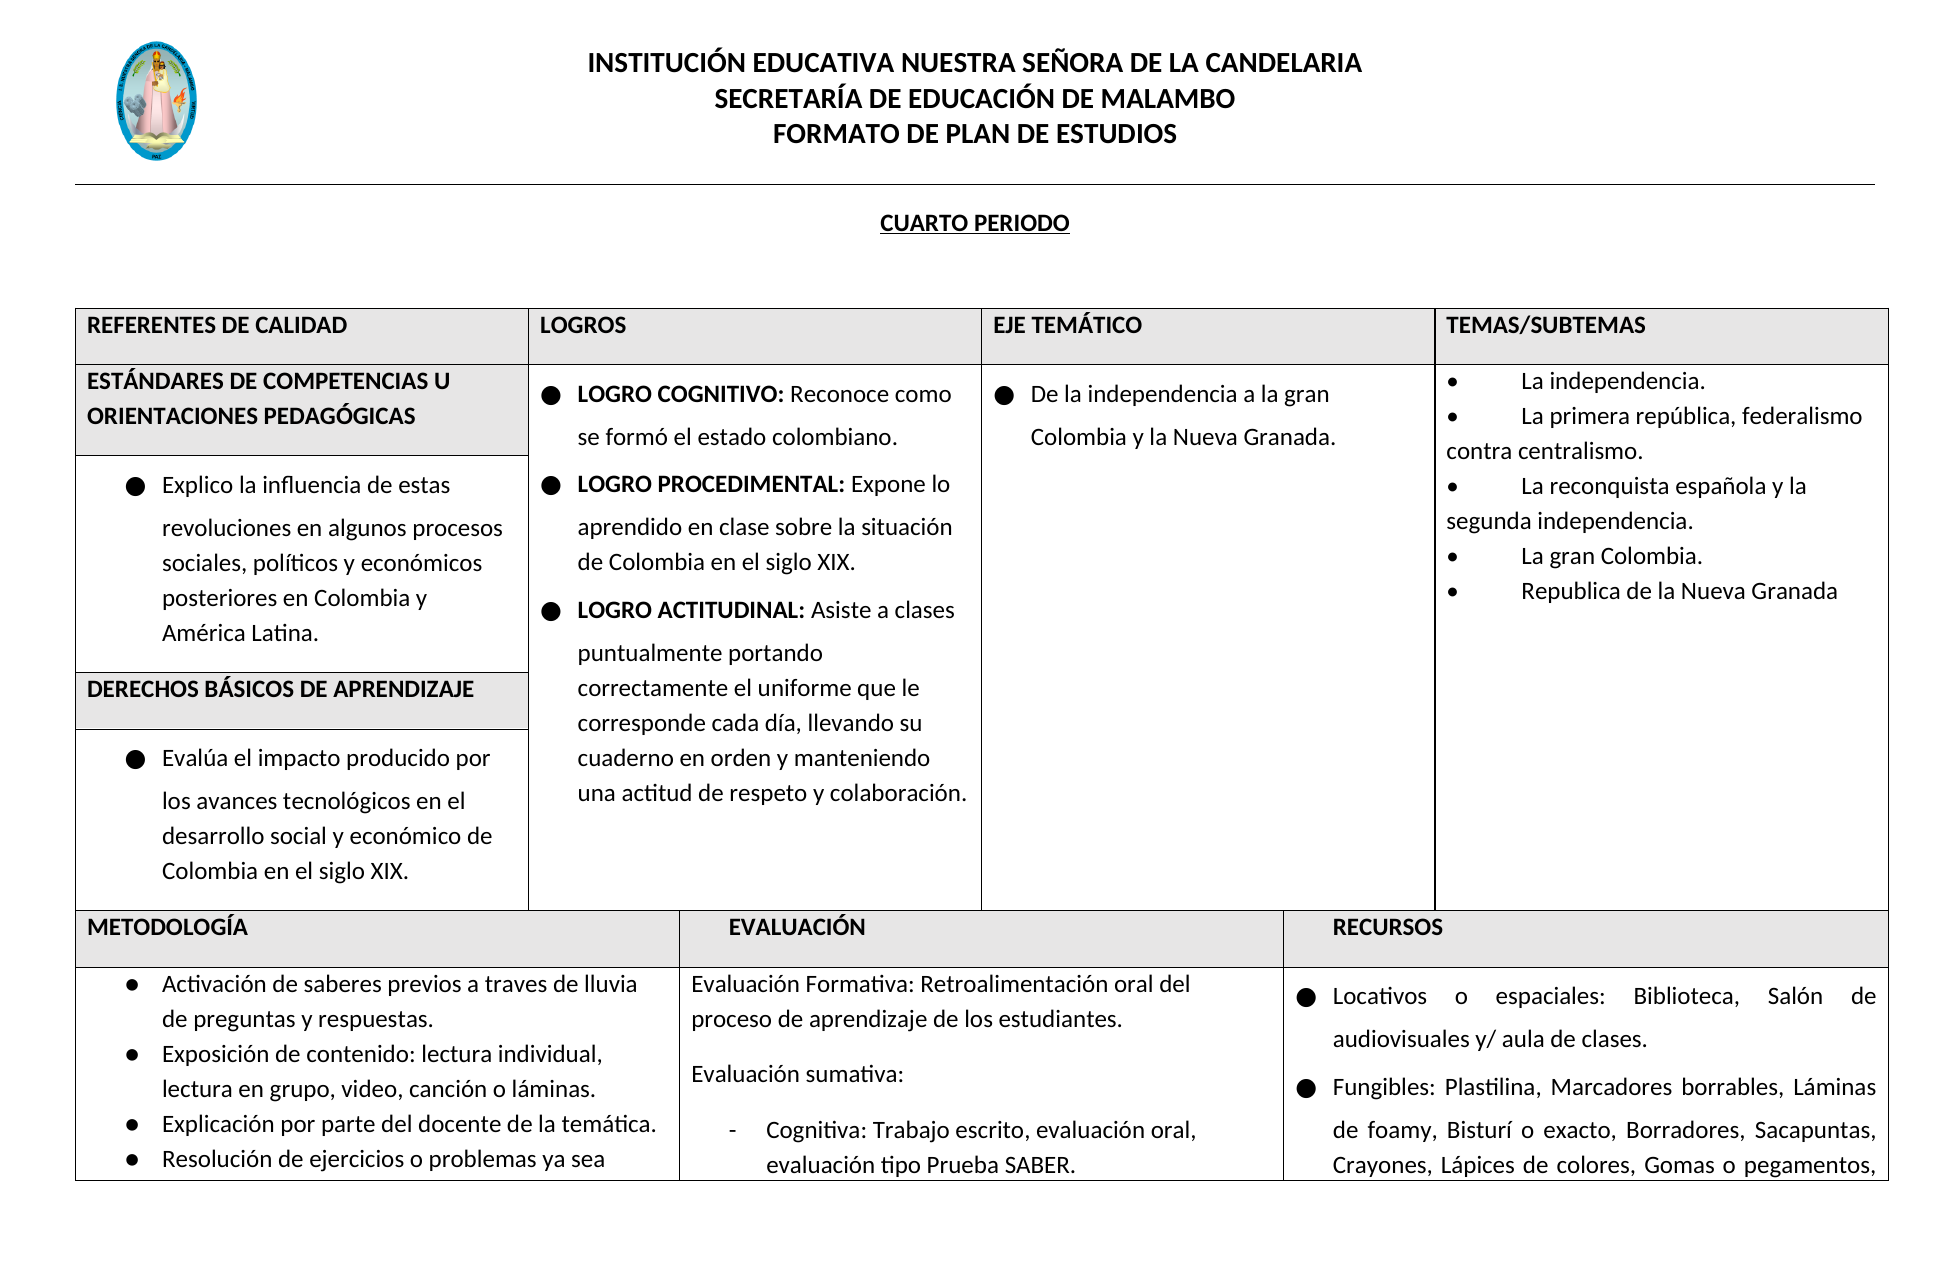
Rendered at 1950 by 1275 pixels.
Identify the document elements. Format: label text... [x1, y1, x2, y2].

table_header EJE TEMÁTICO [982, 309, 1434, 364]
table_cell Evalúa el impacto producido por los avances tecnológicos en el desarrollo social y económico de Colombia en el siglo XIX. [76, 730, 528, 910]
table_cell DERECHOS BÁSICOS DE APRENDIZAJE [76, 673, 528, 728]
table_cell EVALUACIÓN [680, 911, 1283, 967]
table_cell LOGRO COGNITIVO: Reconoce como se formó el estado colombiano. LOGRO PROCEDIMENTAL: Expone lo aprendido en clase sobre la situación de Colombia en el siglo XIX. LOGRO ACTITUDINAL: Asiste a clases puntualmente portando correctamente el uniforme que le corresponde cada día, llevando su cuaderno en orden y manteniendo una actitud de respeto y colaboración. [529, 365, 981, 910]
picture [110, 41, 203, 166]
table_cell De la independencia a la gran Colombia y la Nueva Granada. [982, 365, 1434, 910]
table_cell METODOLOGÍA [76, 911, 679, 967]
table_cell ESTÁNDARES DE COMPETENCIAS U ORIENTACIONES PEDAGÓGICAS [76, 365, 528, 455]
table_header TEMAS/SUBTEMAS [1436, 309, 1888, 364]
table_cell RECURSOS [1284, 911, 1888, 967]
table_cell Explico la influencia de estas revoluciones en algunos procesos sociales, políticos y económicos posteriores en Colombia y América Latina. [76, 456, 528, 672]
picture [124, 49, 189, 152]
table_header REFERENTES DE CALIDAD [76, 309, 528, 364]
table_header LOGROS [529, 309, 981, 364]
text CUARTO PERIODO [75, 207, 1875, 237]
table_cell • La independencia. • La primera república, federalismo contra centralismo. • La reconquista española y la segunda independencia. • La gran Colombia. • Republica de la Nueva Granada [1436, 365, 1888, 910]
